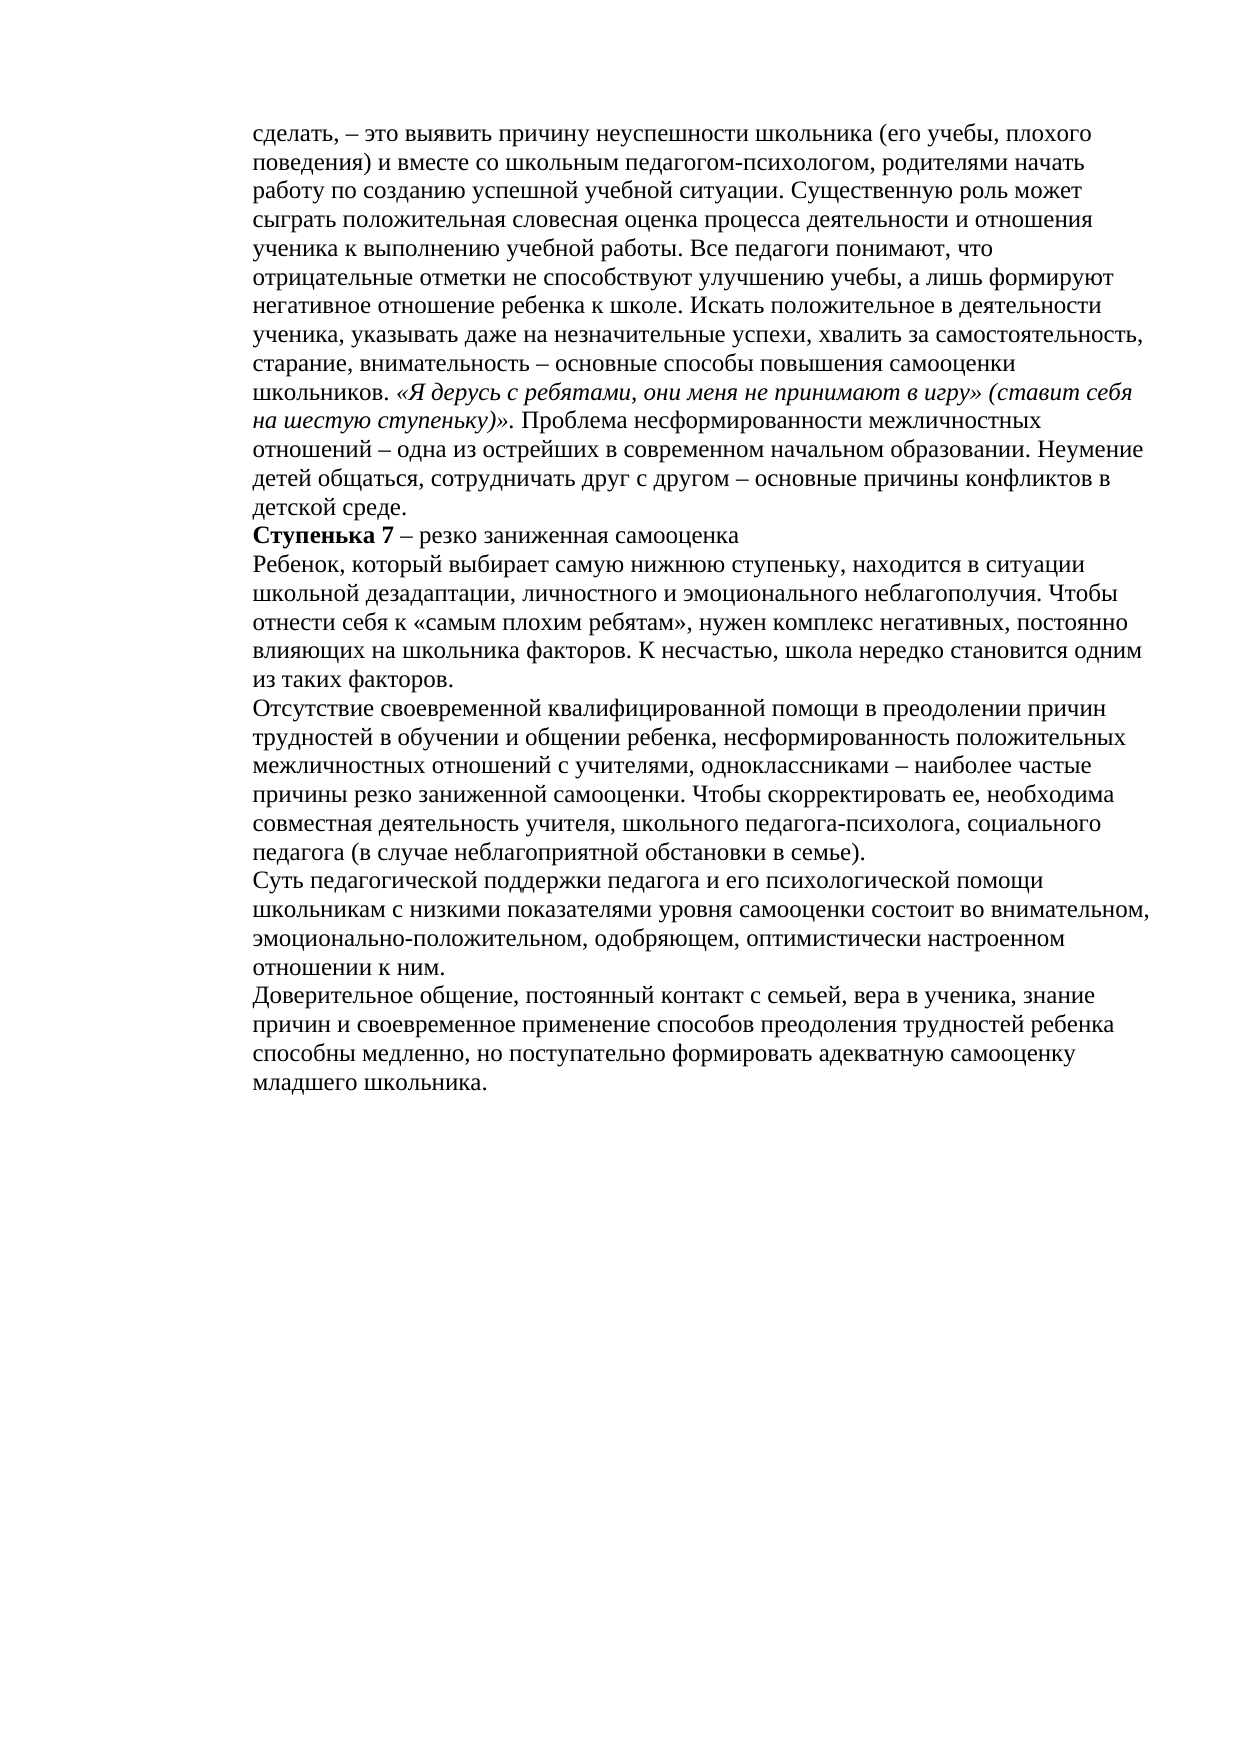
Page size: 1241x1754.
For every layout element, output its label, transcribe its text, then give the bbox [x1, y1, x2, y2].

text Ступенька 7 – резко заниженная самооценка [252, 521, 1152, 549]
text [252, 118, 1152, 521]
text Ребенок, который выбирает самую нижнюю ступеньку, находится в ситуации школьной дезадаптации, личностного и эмоционального неблагополучия. Чтобы отнести себя к «самым плохим ребятам», нужен комплекс негативных, постоянно влияющих на школьника факторов. К несчастью, школа нередко становится одним из таких факторов. [252, 549, 1152, 693]
text Отсутствие своевременной квалифицированной помощи в преодолении причин трудностей в обучении и общении ребенка, несформированность положительных межличностных отношений с учителями, одноклассниками – наиболее частые причины резко заниженной самооценки. Чтобы скорректировать ее, необходима совместная деятельность учителя, школьного педагога-психолога, социального педагога (в случае неблагоприятной обстановки в семье). [252, 693, 1152, 866]
text Суть педагогической поддержки педагога и его психологической помощи школьникам с низкими показателями уровня самооценки состоит во внимательном, эмоционально-положительном, одобряющем, оптимистически настроенном отношении к ним. [252, 866, 1152, 981]
text Доверительное общение, постоянный контакт с семьей, вера в ученика, знание причин и своевременное применение способов преодоления трудностей ребенка способны медленно, но поступательно формировать адекватную самооценку младшего школьника. [252, 981, 1152, 1096]
